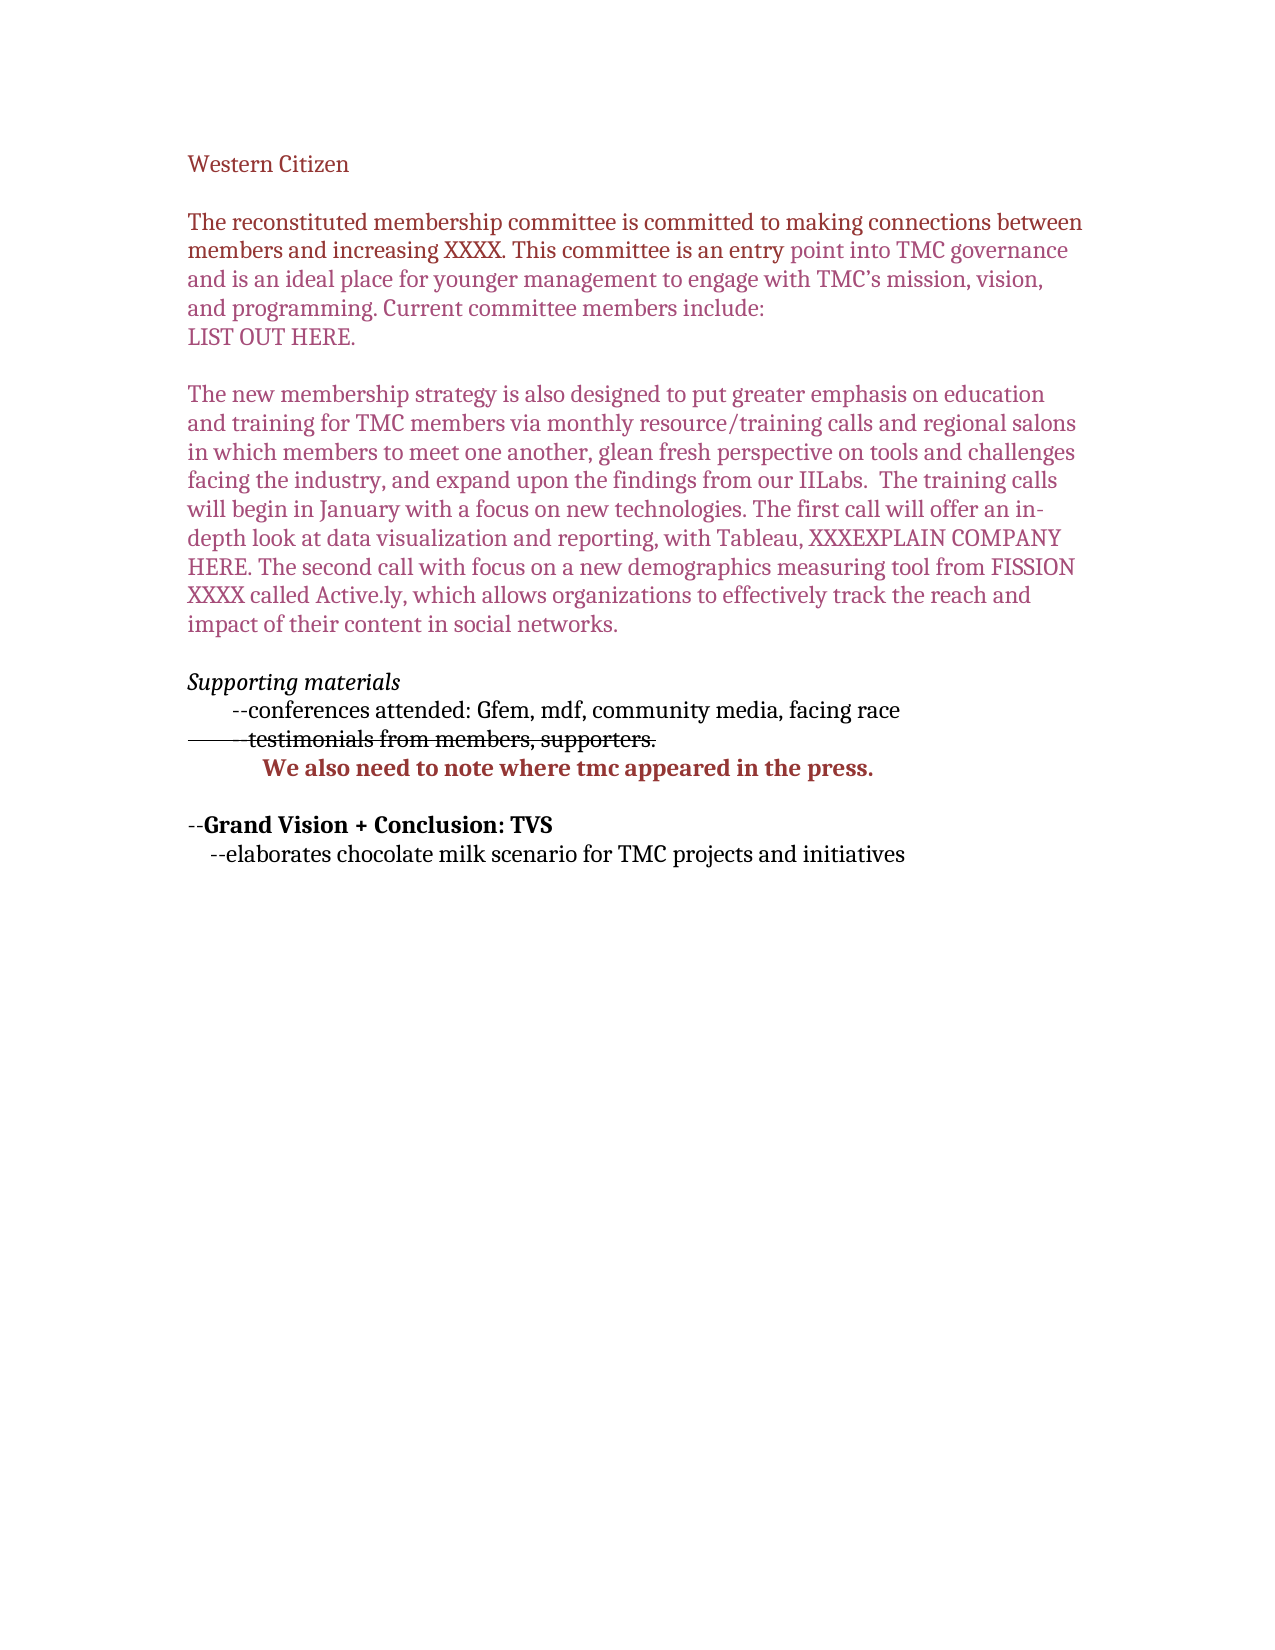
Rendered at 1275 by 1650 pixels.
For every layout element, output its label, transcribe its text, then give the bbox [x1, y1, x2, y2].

text The new membership strategy is also designed to put greater emphasis on education and training for TMC members via monthly resource/training calls and regional salons in which members to meet one another, glean fresh perspective on tools and challenges facing the industry, and expand upon the findings from our IILabs. The training calls will begin in January with a focus on new technologies. The first call will offer an in-depth look at data visualization and reporting, with Tableau, XXXEXPLAIN COMPANY HERE. The second call with focus on a new demographics measuring tool from FISSION XXXX called Active.ly, which allows organizations to effectively track the reach and impact of their content in social networks. [187, 380, 1087, 639]
text Western Citizen [187, 150, 1087, 179]
text The reconstituted membership committee is committed to making connections between members and increasing XXXX. This committee is an entry point into TMC governance and is an ideal place for younger management to engage with TMC’s mission, vision, and programming. Current committee members include: [187, 207, 1087, 322]
text LIST OUT HERE. [187, 322, 1087, 351]
text Supporting materials --conferences attended: Gfem, mdf, community media, facing race --testimonials from members, supporters. [187, 667, 1087, 754]
text We also need to note where tmc appeared in the press. --Grand Vision + Conclusion: TVS --elaborates chocolate milk scenario for TMC projects and initiatives [187, 754, 1087, 869]
